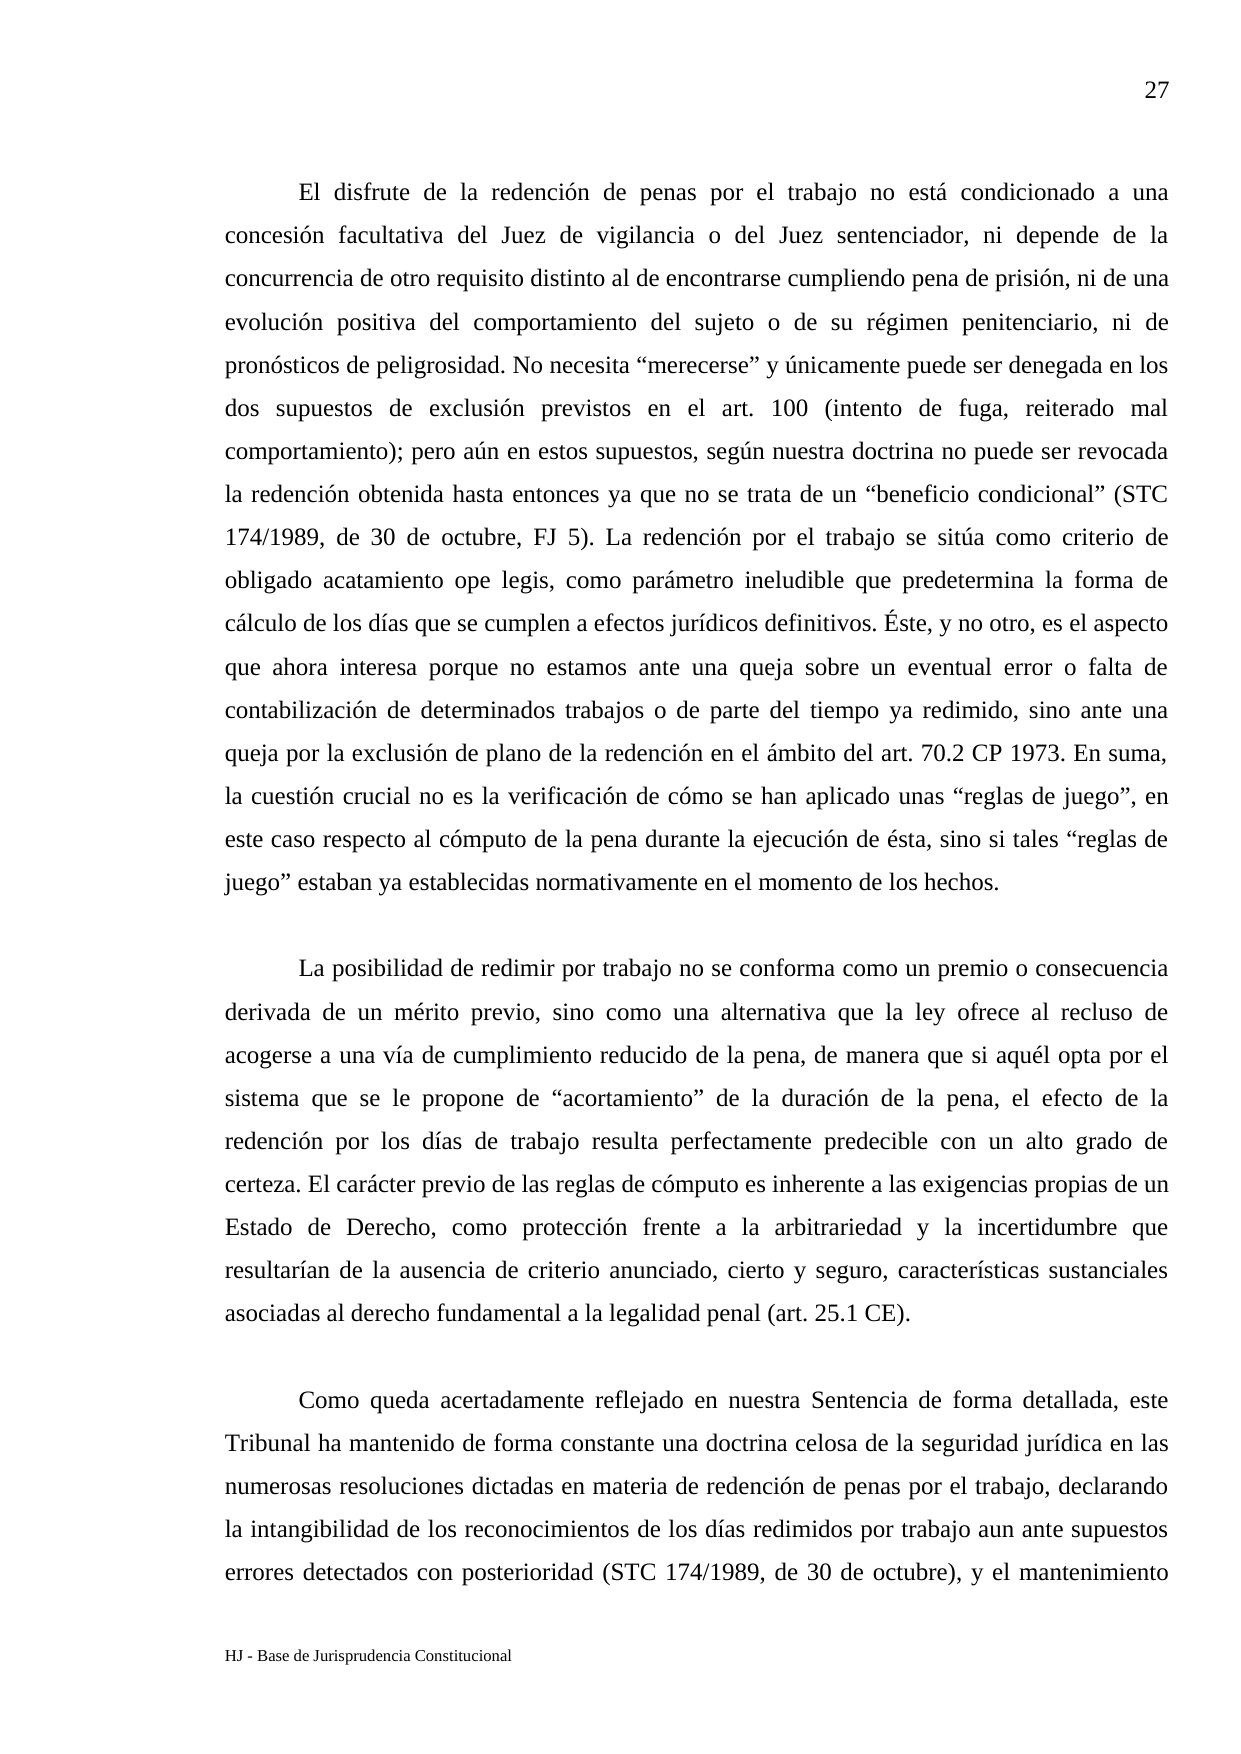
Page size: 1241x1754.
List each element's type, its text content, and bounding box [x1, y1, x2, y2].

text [224, 1385, 1169, 1586]
text El disfrute de la redención de penas por el trabajo no está condicionado a una concesión facultativa del Juez de vigilancia o del Juez sentenciador, ni depende de la concurrencia de otro requisito distinto al de encontrarse cumpliendo pena de prisión, ni de una evolución positiva del comportamiento del sujeto o de su régimen penitenciario, ni de pronósticos de peligrosidad. No necesita “merecerse” y únicamente puede ser denegada en los dos supuestos de exclusión previstos en el art. 100 (intento de fuga, reiterado mal comportamiento); pero aún en estos supuestos, según nuestra doctrina no puede ser revocada la redención obtenida hasta entonces ya que no se trata de un “beneficio condicional” (STC 174/1989, de 30 de octubre, FJ 5). La redención por el trabajo se sitúa como criterio de obligado acatamiento ope legis, como parámetro ineludible que predetermina la forma de cálculo de los días que se cumplen a efectos jurídicos definitivos. Éste, y no otro, es el aspecto que ahora interesa porque no estamos ante una queja sobre un eventual error o falta de contabilización de determinados trabajos o de parte del tiempo ya redimido, sino ante una queja por la exclusión de plano de la redención en el ámbito del art. 70.2 CP 1973. En suma, la cuestión crucial no es la verificación de cómo se han aplicado unas “reglas de juego”, en este caso respecto al cómputo de la pena durante la ejecución de ésta, sino si tales “reglas de juego” estaban ya establecidas normativamente en el momento de los hechos. [224, 177, 1169, 896]
text La posibilidad de redimir por trabajo no se conforma como un premio o consecuencia derivada de un mérito previo, sino como una alternativa que la ley ofrece al recluso de acogerse a una vía de cumplimiento reducido de la pena, de manera que si aquél opta por el sistema que se le propone de “acortamiento” de la duración de la pena, el efecto de la redención por los días de trabajo resulta perfectamente predecible con un alto grado de certeza. El carácter previo de las reglas de cómputo es inherente a las exigencias propias de un Estado de Derecho, como protección frente a la arbitrariedad y la incertidumbre que resultarían de la ausencia de criterio anunciado, cierto y seguro, características sustanciales asociadas al derecho fundamental a la legalidad penal (art. 25.1 CE). [224, 953, 1169, 1327]
